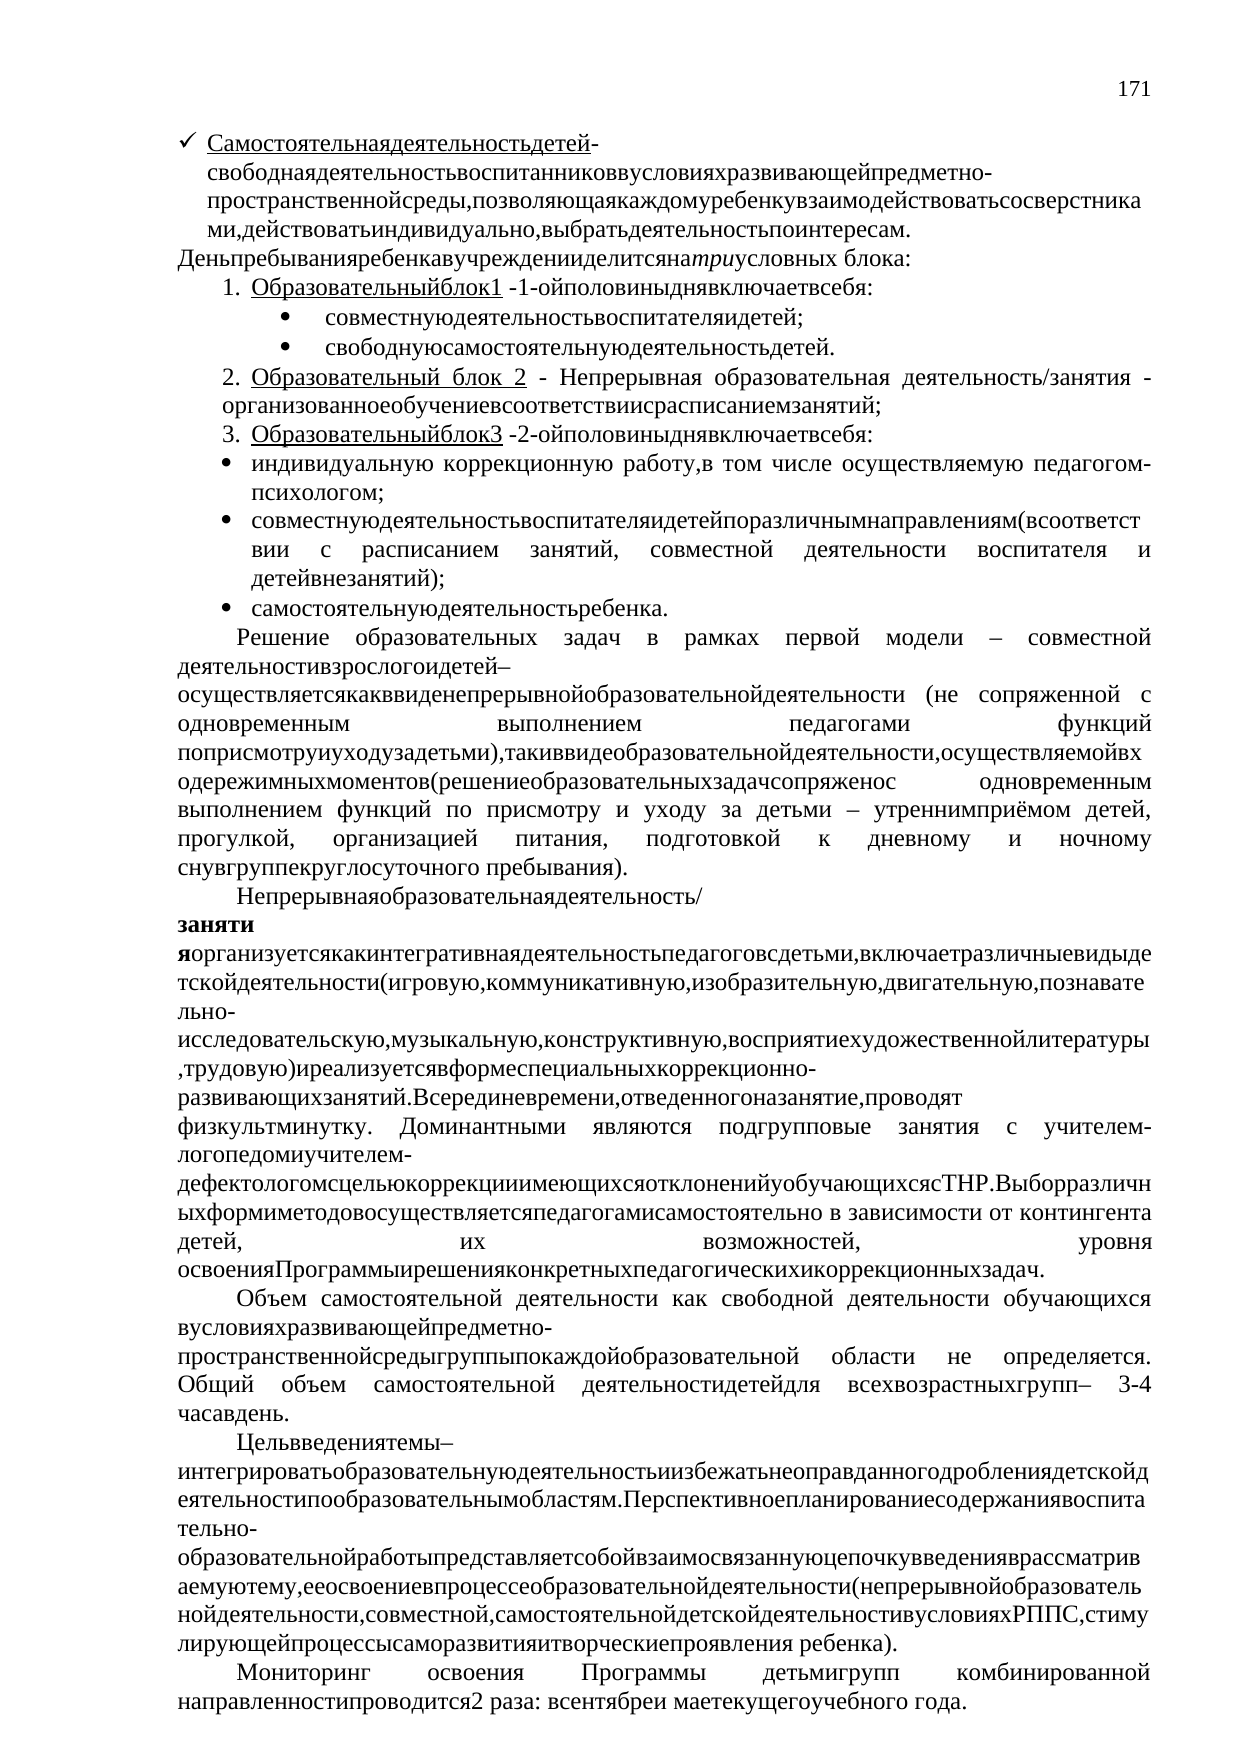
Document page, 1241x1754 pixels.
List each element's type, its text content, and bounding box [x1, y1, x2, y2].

text Объем самостоятельной деятельности как свободной деятельности обучающихся вусловияхразвивающейпредметно-пространственнойсредыгруппыпокаждойобразовательной области не определяется. Общий объем самостоятельной деятельностидетейдля всехвозрастныхгрупп– 3-4 часавдень. [177, 1283, 1152, 1427]
text Решение образовательных задач в рамках первой модели – совместной деятельностивзрослогоидетей–осуществляетсякакввиденепрерывнойобразовательнойдеятельности (не сопряженной с одновременным выполнением педагогами функций поприсмотруиуходузадетьми),такиввидеобразовательнойдеятельности,осуществляемойвходережимныхмоментов(решениеобразовательныхзадачсопряженос одновременным выполнением функций по присмотру и уходу за детьми – утреннимприёмом детей, прогулкой, организацией питания, подготовкой к дневному и ночному снувгруппекруглосуточного пребывания). [177, 622, 1152, 881]
text Мониторинг освоения Программы детьмигрупп комбинированной направленностипроводится2 раза: всентябреи маетекущегоучебного года. [177, 1657, 1151, 1714]
text Цельвведениятемы–интегрироватьобразовательнуюдеятельностьиизбежатьнеоправданногодроблениядетскойдеятельностипообразовательнымобластям.Перспективноепланированиесодержаниявоспитательно-образовательнойработыпредставляетсобойвзаимосвязаннуюцепочкувведенияврассматриваемуютему,ееосвоениевпроцессеобразовательнойдеятельности(непрерывнойобразовательнойдеятельности,совместной,самостоятельнойдетскойдеятельностивусловияхРППС,стимулирующейпроцессысаморазвитияитворческиепроявления ребенка). [177, 1427, 1152, 1657]
list совместнуюдеятельностьвоспитателяидетейпоразличнымнаправлениям(всоответствии с расписанием занятий, совместной деятельности воспитателя и детейвнезанятий); [222, 505, 1152, 592]
list самостоятельнуюдеятельностьребенка. [222, 592, 1223, 622]
list Образовательный блок 2 - Непрерывная образовательная деятельность/занятия -организованноеобучениевсоответствиисрасписаниемзанятий; [222, 362, 1152, 419]
list Самостоятельнаядеятельностьдетей-свободнаядеятельностьвоспитанниковвусловияхразвивающейпредметно-пространственнойсреды,позволяющаякаждомуребенкувзаимодействоватьсосверстниками,действоватьиндивидуально,выбратьдеятельностьпоинтересам. [177, 128, 1152, 243]
list индивидуальную коррекционную работу,в том числе осуществляемую педагогом-психологом; [222, 448, 1152, 505]
text Непрерывнаяобразовательнаядеятельность/занятияорганизуетсякакинтегративнаядеятельностьпедагоговсдетьми,включаетразличныевидыдетскойдеятельности(игровую,коммуникативную,изобразительную,двигательную,познавательно-исследовательскую,музыкальную,конструктивную,восприятиехудожественнойлитературы,трудовую)иреализуетсявформеспециальныхкоррекционно-развивающихзанятий.Всерединевремени,отведенногоназанятие,проводят физкультминутку. Доминантными являются подгрупповые занятия с учителем-логопедомиучителем-дефектологомсцельюкоррекцииимеющихсяотклоненийуобучающихсясТНР.Выборразличныхформиметодовосуществляетсяпедагогамисамостоятельно в зависимости от контингента детей, их возможностей, уровня освоенияПрограммыирешенияконкретныхпедагогическихикоррекционныхзадач. [177, 881, 1153, 1283]
text Деньпребыванияребенкавучрежденииделитсянатриусловных блока: [177, 243, 1223, 272]
list совместнуюдеятельностьвоспитателяидетей; [281, 301, 1223, 331]
list Образовательныйблок1 -1-ойполовиныднявключаетвсебя: [222, 272, 1223, 300]
list свободнуюсамостоятельнуюдеятельностьдетей. [281, 331, 1223, 362]
list Образовательныйблок3 -2-ойполовиныднявключаетвсебя: [222, 419, 1223, 448]
